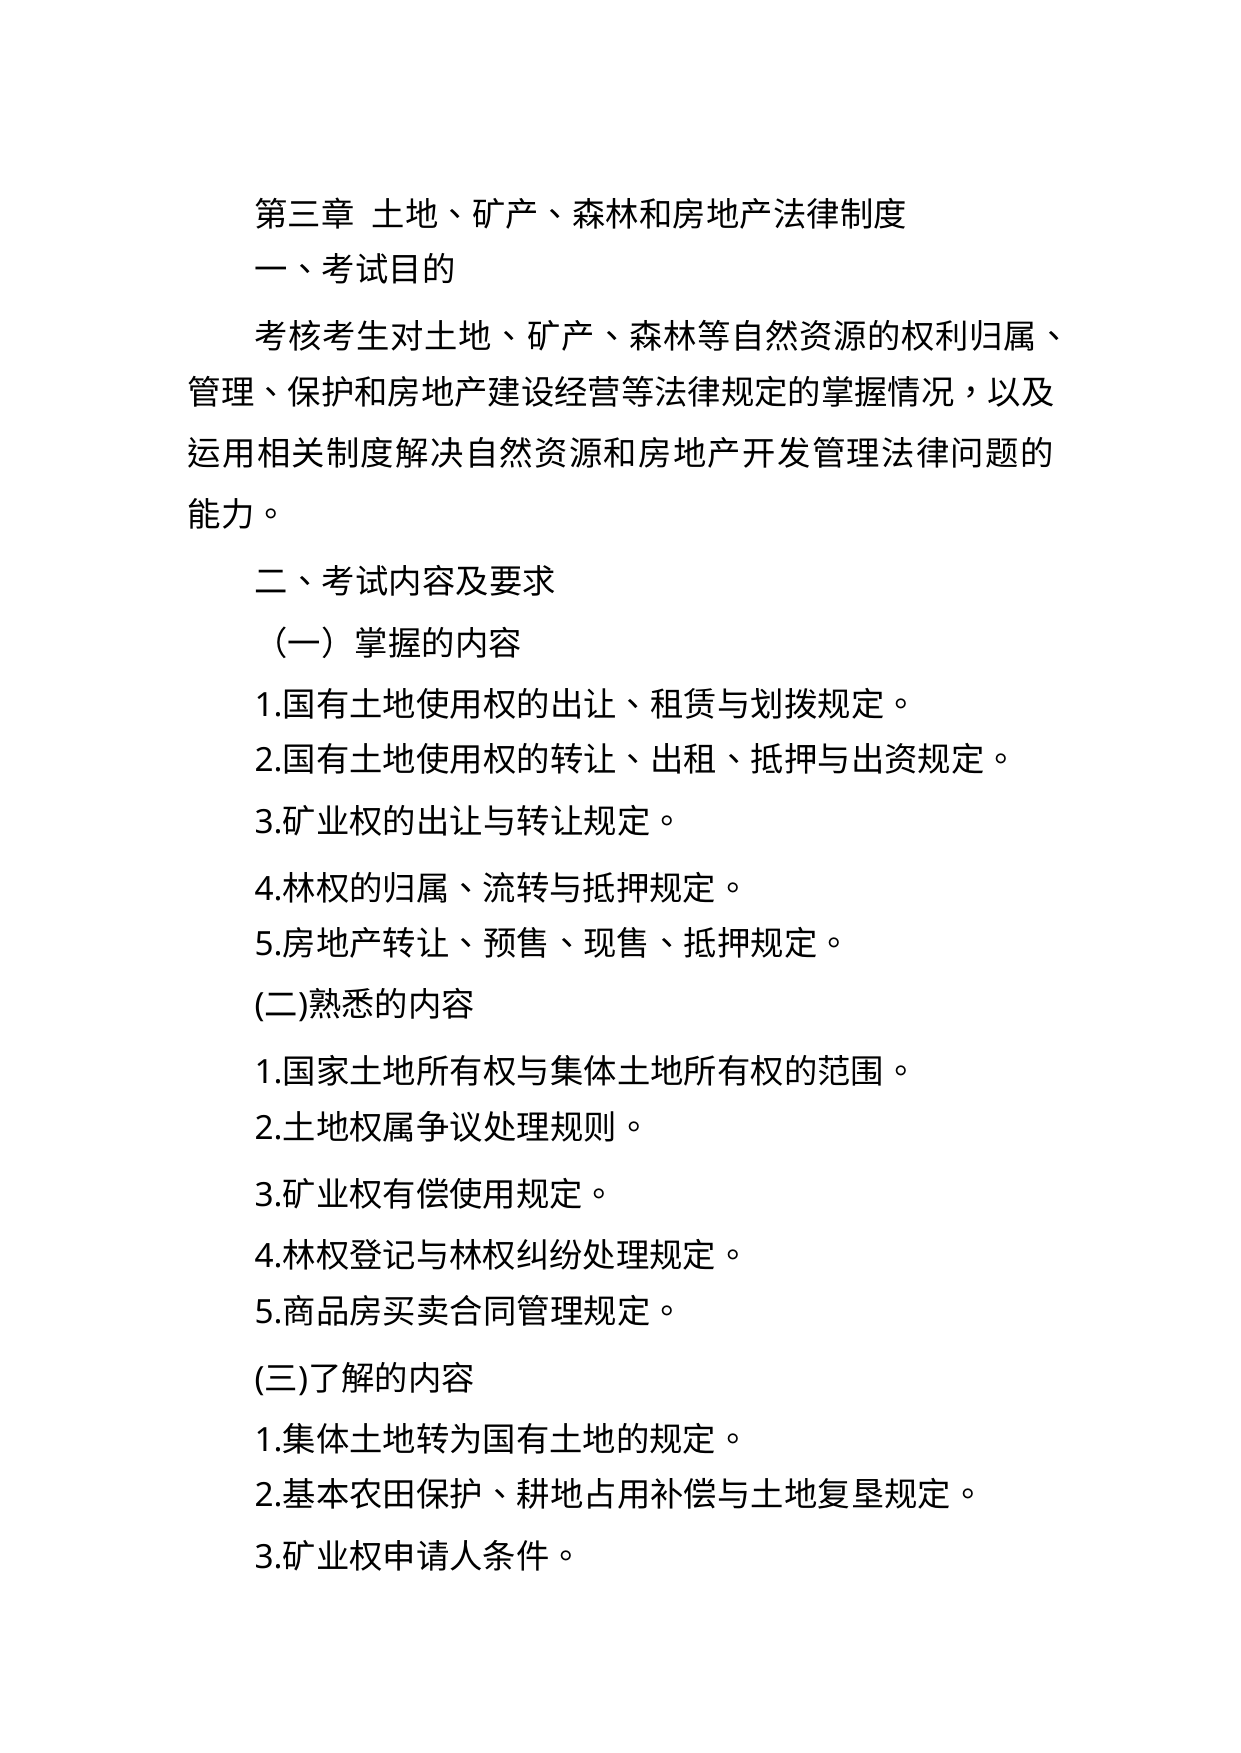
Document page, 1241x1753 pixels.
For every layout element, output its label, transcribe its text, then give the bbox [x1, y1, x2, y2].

text 能力。 [187, 478, 1202, 539]
text 5.房地产转让、预售、现售、抵押规定。 [254, 907, 944, 968]
text 一、考试目的 [254, 233, 1002, 294]
text 5.商品房买卖合同管理规定。 [254, 1274, 829, 1335]
text 2.基本农田保护、耕地占用补偿与土地复垦规定。 [254, 1458, 1097, 1519]
text (二)熟悉的内容 [254, 968, 944, 1029]
text 3.矿业权的出让与转让规定。 [254, 784, 1136, 845]
text 考核考生对土地、矿产、森林等自然资源的权利归属、 [254, 322, 1202, 355]
text 1.国家土地所有权与集体土地所有权的范围。 [254, 1057, 1021, 1090]
text 3.矿业权有偿使用规定。 [254, 1180, 676, 1213]
text (三)了解的内容 [254, 1363, 537, 1397]
text 1.集体土地转为国有土地的规定。 [254, 1425, 1097, 1458]
text 二、考试内容及要求 [254, 567, 606, 600]
text 运用相关制度解决自然资源和房地产开发管理法律问题的 [187, 417, 1202, 478]
text 第三章 土地、矿产、森林和房地产法律制度 [254, 199, 1002, 233]
text （一）掌握的内容 [254, 628, 571, 662]
text 3.矿业权申请人条件。 [254, 1519, 1097, 1580]
text 4.林权的归属、流转与抵押规定。 [254, 873, 944, 907]
text 2.土地权属争议处理规则。 [254, 1090, 1021, 1152]
text 4.林权登记与林权纠纷处理规定。 [254, 1241, 829, 1274]
text 1.国有土地使用权的出让、租赁与划拨规定。 [254, 689, 1136, 723]
text 管理、保护和房地产建设经营等法律规定的掌握情况，以及 [187, 355, 1202, 417]
text 2.国有土地使用权的转让、出租、抵押与出资规定。 [254, 723, 1136, 784]
